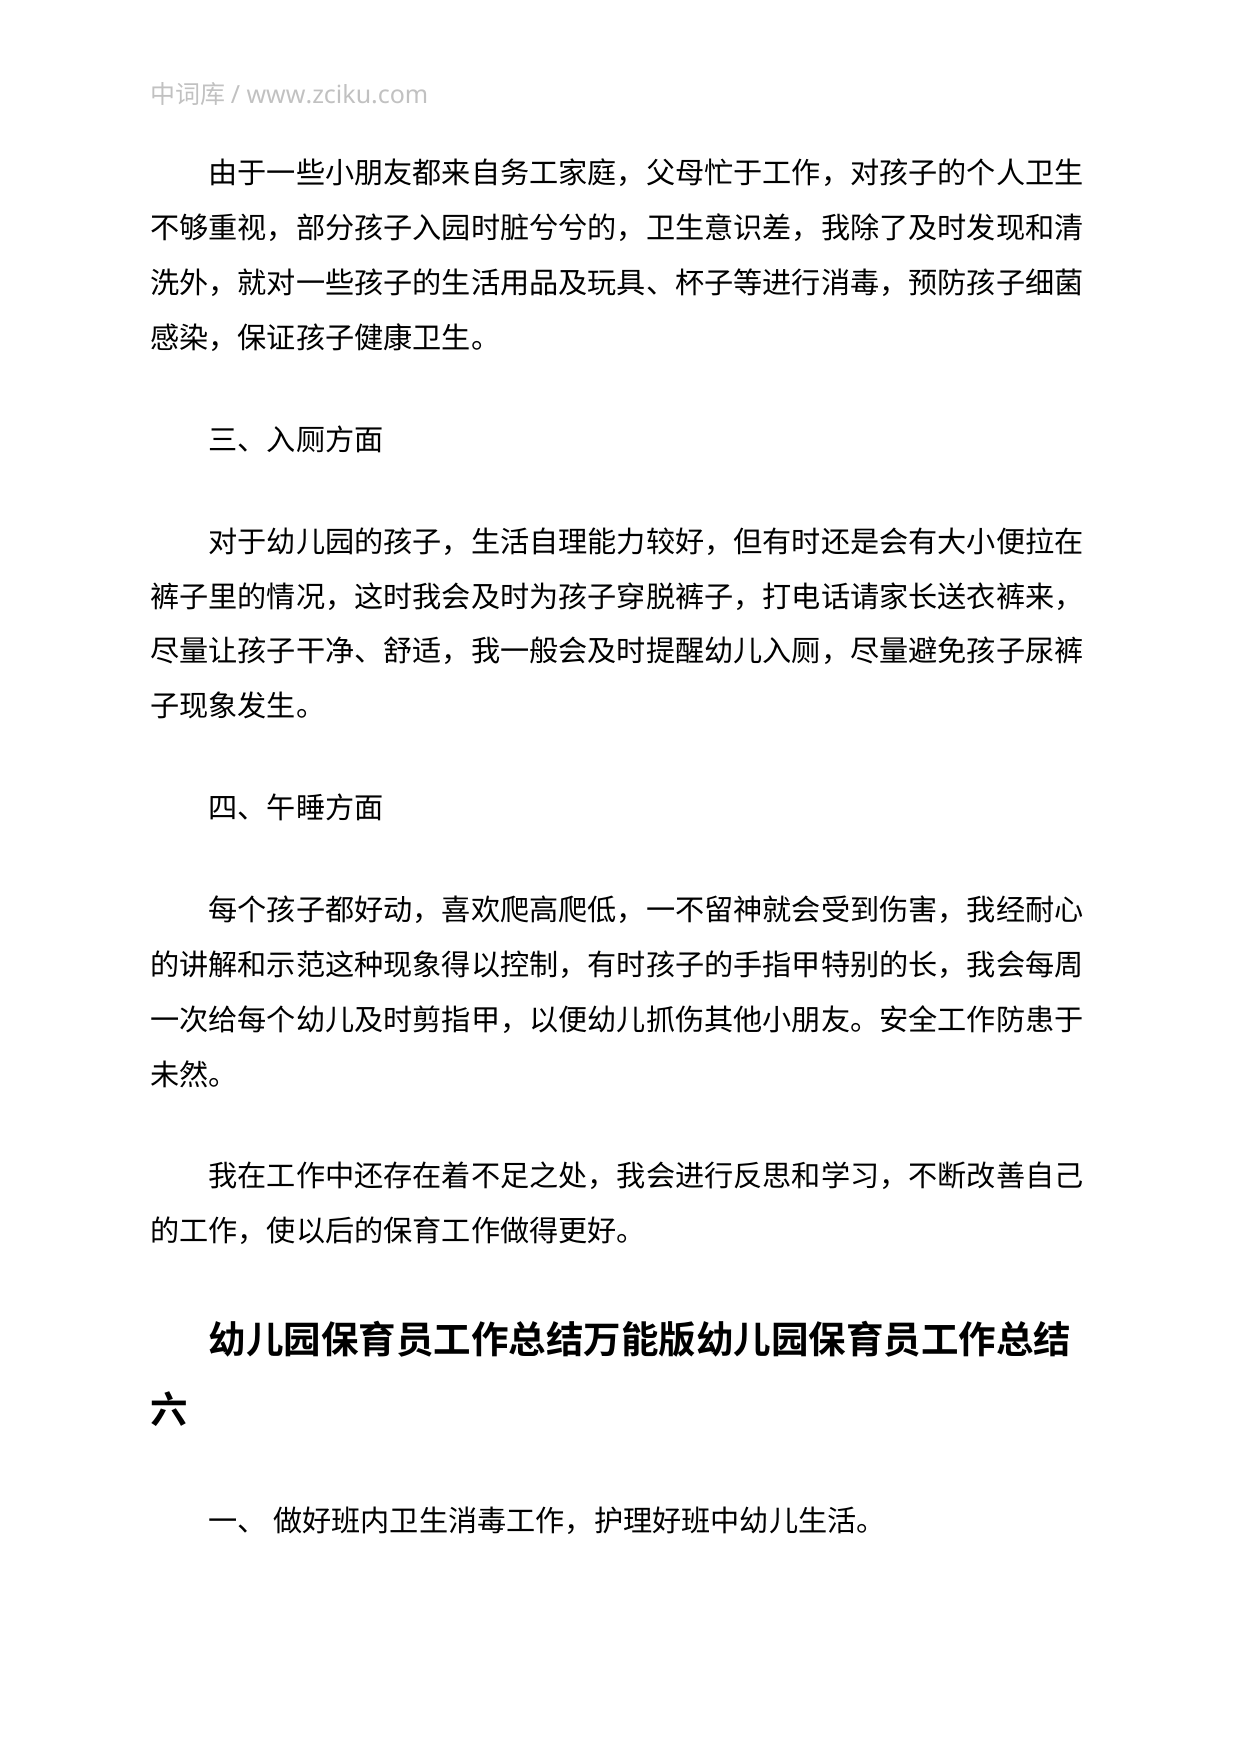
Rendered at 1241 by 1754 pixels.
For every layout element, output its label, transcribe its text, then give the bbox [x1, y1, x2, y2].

text 我在工作中还存在着不足之处，我会进行反思和学习，不断改善自己的工作，使以后的保育工作做得更好。 [150, 1153, 1090, 1250]
text 对于幼儿园的孩子，生活自理能力较好，但有时还是会有大小便拉在裤子里的情况，这时我会及时为孩子穿脱裤子，打电话请家长送衣裤来，尽量让孩子干净、舒适，我一般会及时提醒幼儿入厕，尽量避免孩子尿裤子现象发生。 [150, 518, 1090, 725]
text 四、午睡方面 [150, 785, 1090, 827]
text 每个孩子都好动，喜欢爬高爬低，一不留神就会受到伤害，我经耐心的讲解和示范这种现象得以控制，有时孩子的手指甲特别的长，我会每周一次给每个幼儿及时剪指甲，以便幼儿抓伤其他小朋友。安全工作防患于未然。 [150, 886, 1090, 1093]
text 一、 做好班内卫生消毒工作，护理好班中幼儿生活。 [150, 1497, 1090, 1540]
text 三、入厕方面 [150, 416, 1090, 459]
text 由于一些小朋友都来自务工家庭，父母忙于工作，对孩子的个人卫生不够重视，部分孩子入园时脏兮兮的，卫生意识差，我除了及时发现和清洗外，就对一些孩子的生活用品及玩具、杯子等进行消毒，预防孩子细菌感染，保证孩子健康卫生。 [150, 150, 1090, 357]
text 幼儿园保育员工作总结万能版幼儿园保育员工作总结六 [150, 1309, 1090, 1434]
